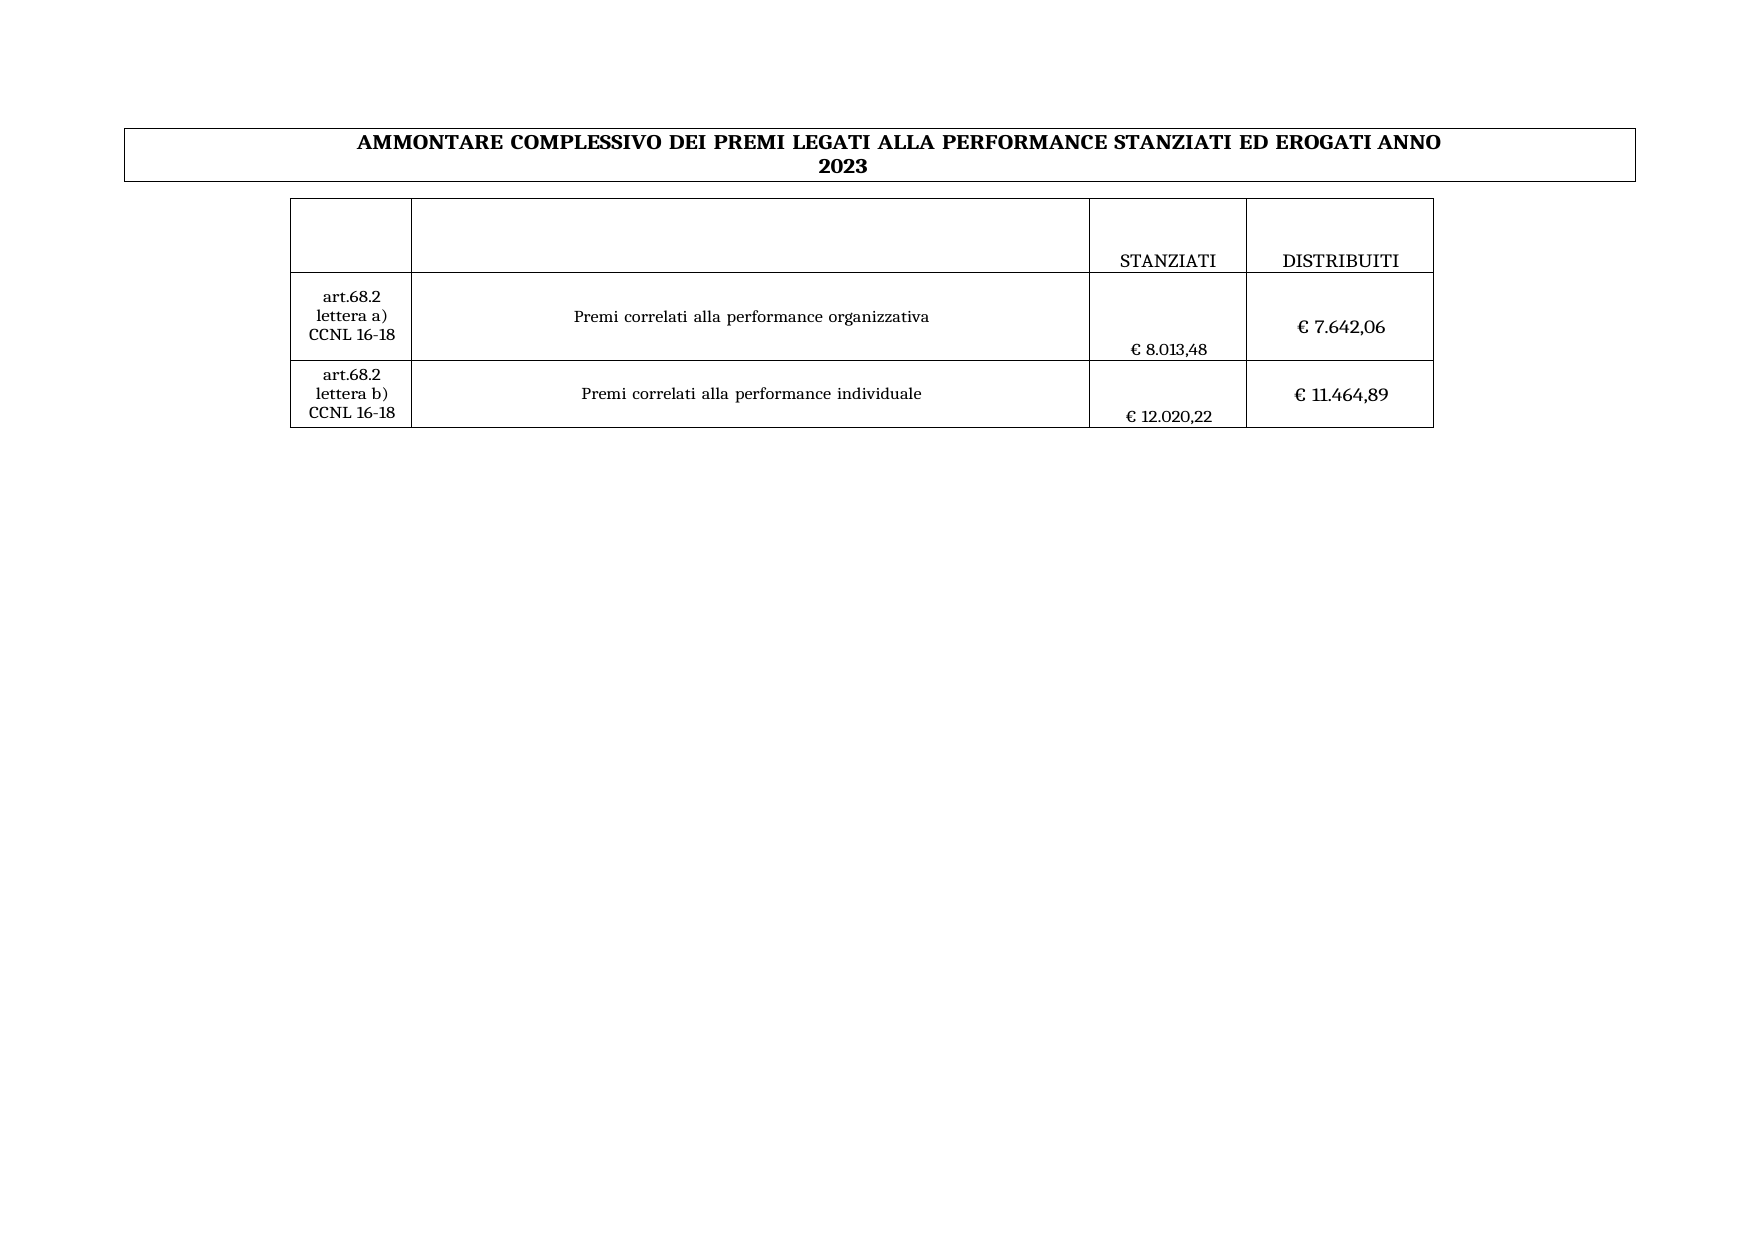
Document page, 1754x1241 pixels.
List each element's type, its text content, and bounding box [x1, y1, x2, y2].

table_cell € 7.642,06 [1247, 273, 1433, 360]
table_cell € 8.013,48 [1090, 273, 1246, 360]
table_header [291, 199, 411, 272]
table_header STANZIATI [1090, 199, 1246, 272]
table_header [412, 199, 1089, 272]
table_cell € 12.020,22 [1090, 361, 1246, 427]
table_header DISTRIBUITI [1247, 199, 1433, 272]
table_cell art.68.2 lettera a) CCNL 16-18 [291, 273, 411, 360]
table_cell Premi correlati alla performance individuale [412, 361, 1089, 427]
table_cell € 11.464,89 [1247, 361, 1433, 427]
table_cell Premi correlati alla performance organizzativa [412, 273, 1089, 360]
table_cell art.68.2 lettera b) CCNL 16-18 [291, 361, 411, 427]
